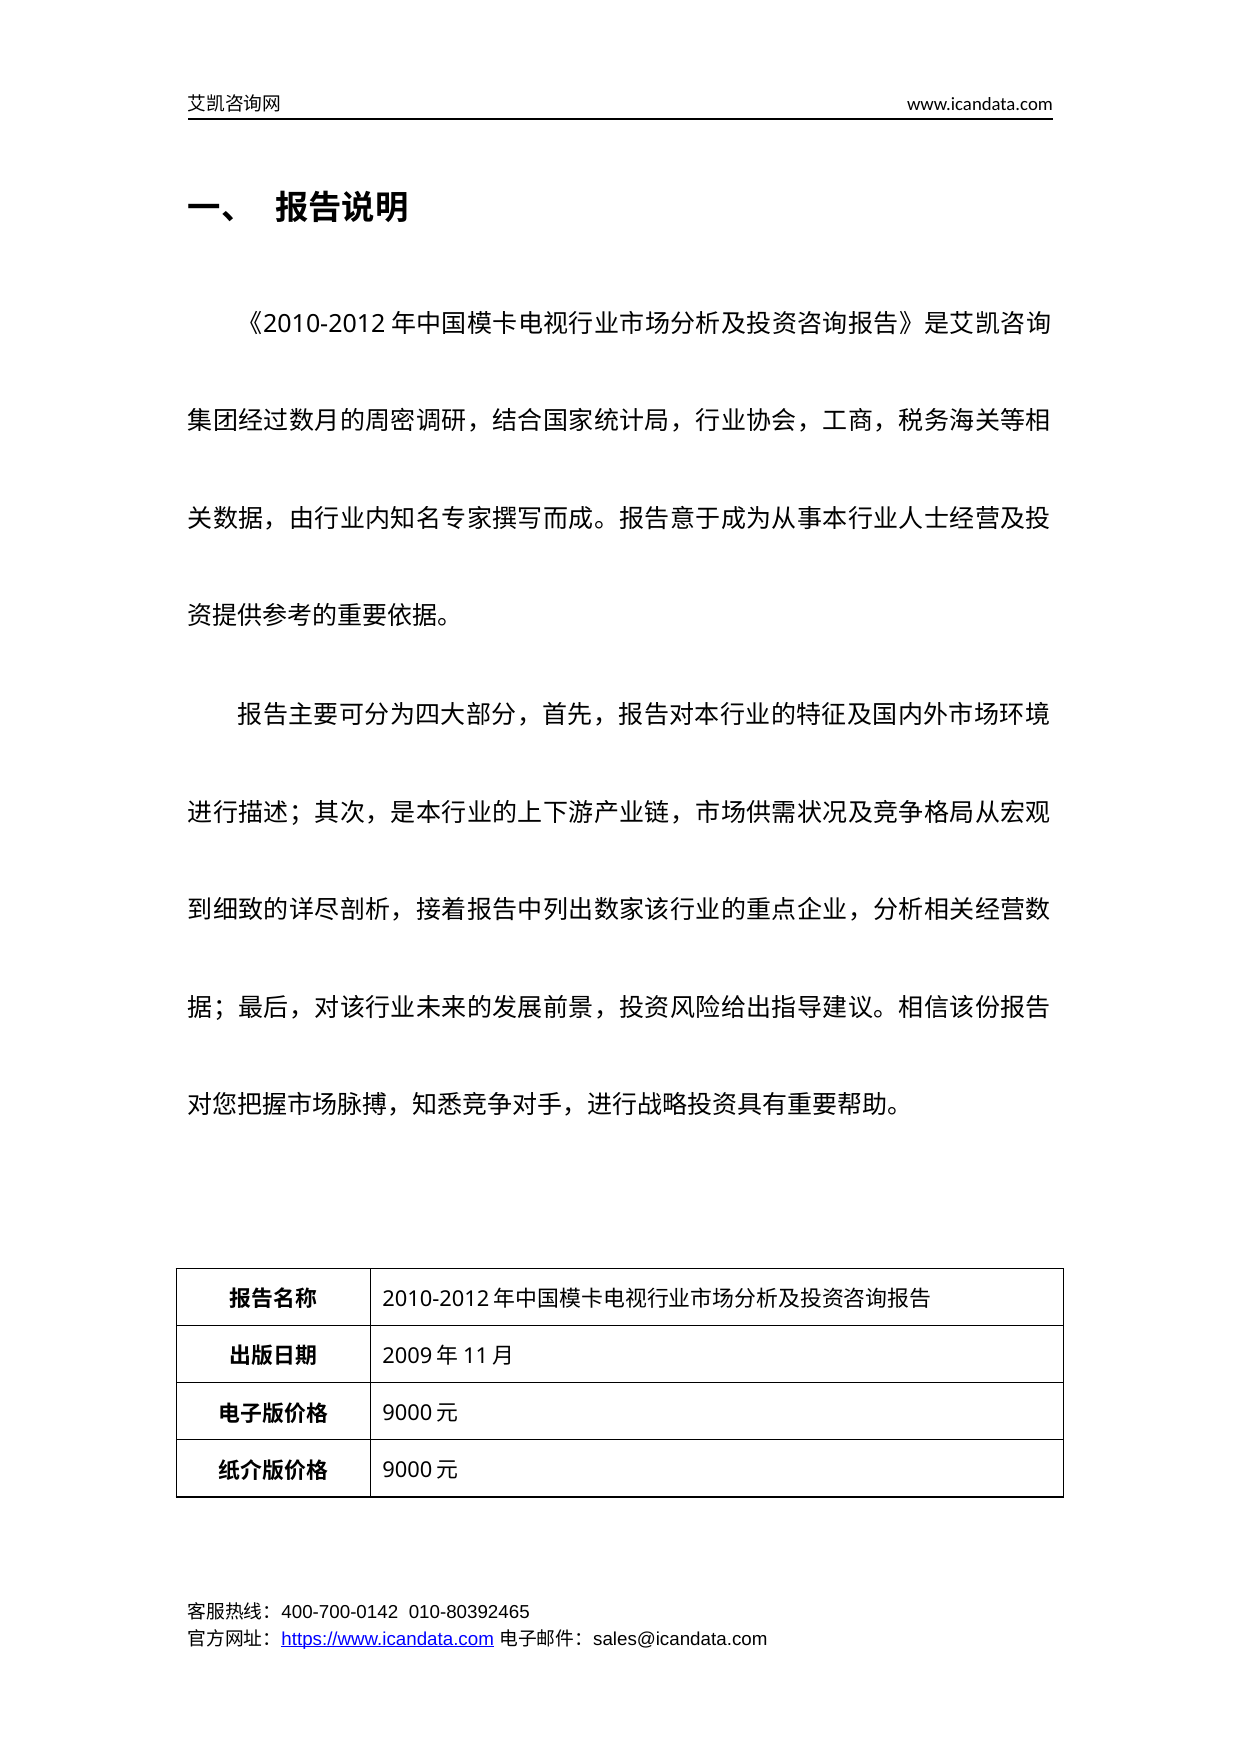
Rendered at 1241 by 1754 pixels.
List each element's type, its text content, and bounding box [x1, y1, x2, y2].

table_cell 9000元 [371, 1383, 1063, 1439]
table_cell 纸介版价格 [177, 1440, 370, 1496]
subtitle 报告说明 [187, 172, 1053, 237]
table_cell 2009年11月 [371, 1326, 1063, 1382]
table_header 报告名称 [177, 1269, 370, 1325]
table_cell 电子版价格 [177, 1383, 370, 1439]
table_cell 9000元 [371, 1440, 1063, 1496]
table_cell 出版日期 [177, 1326, 370, 1382]
text 《2010-2012年中国模卡电视行业市场分析及投资咨询报告》是艾凯咨询集团经过数月的周密调研，结合国家统计局，行业协会，工商，税务海关等相关数据，由行业内知名专家撰写而成。报告意于成为从事本行业人士经营及投资提供参考的重要依据。 [187, 289, 1053, 646]
text 报告主要可分为四大部分，首先，报告对本行业的特征及国内外市场环境进行描述；其次，是本行业的上下游产业链，市场供需状况及竞争格局从宏观到细致的详尽剖析，接着报告中列出数家该行业的重点企业，分析相关经营数据；最后，对该行业未来的发展前景，投资风险给出指导建议。相信该份报告对您把握市场脉搏，知悉竞争对手，进行战略投资具有重要帮助。 [187, 681, 1053, 1136]
table_header 2010-2012年中国模卡电视行业市场分析及投资咨询报告 [371, 1269, 1063, 1325]
